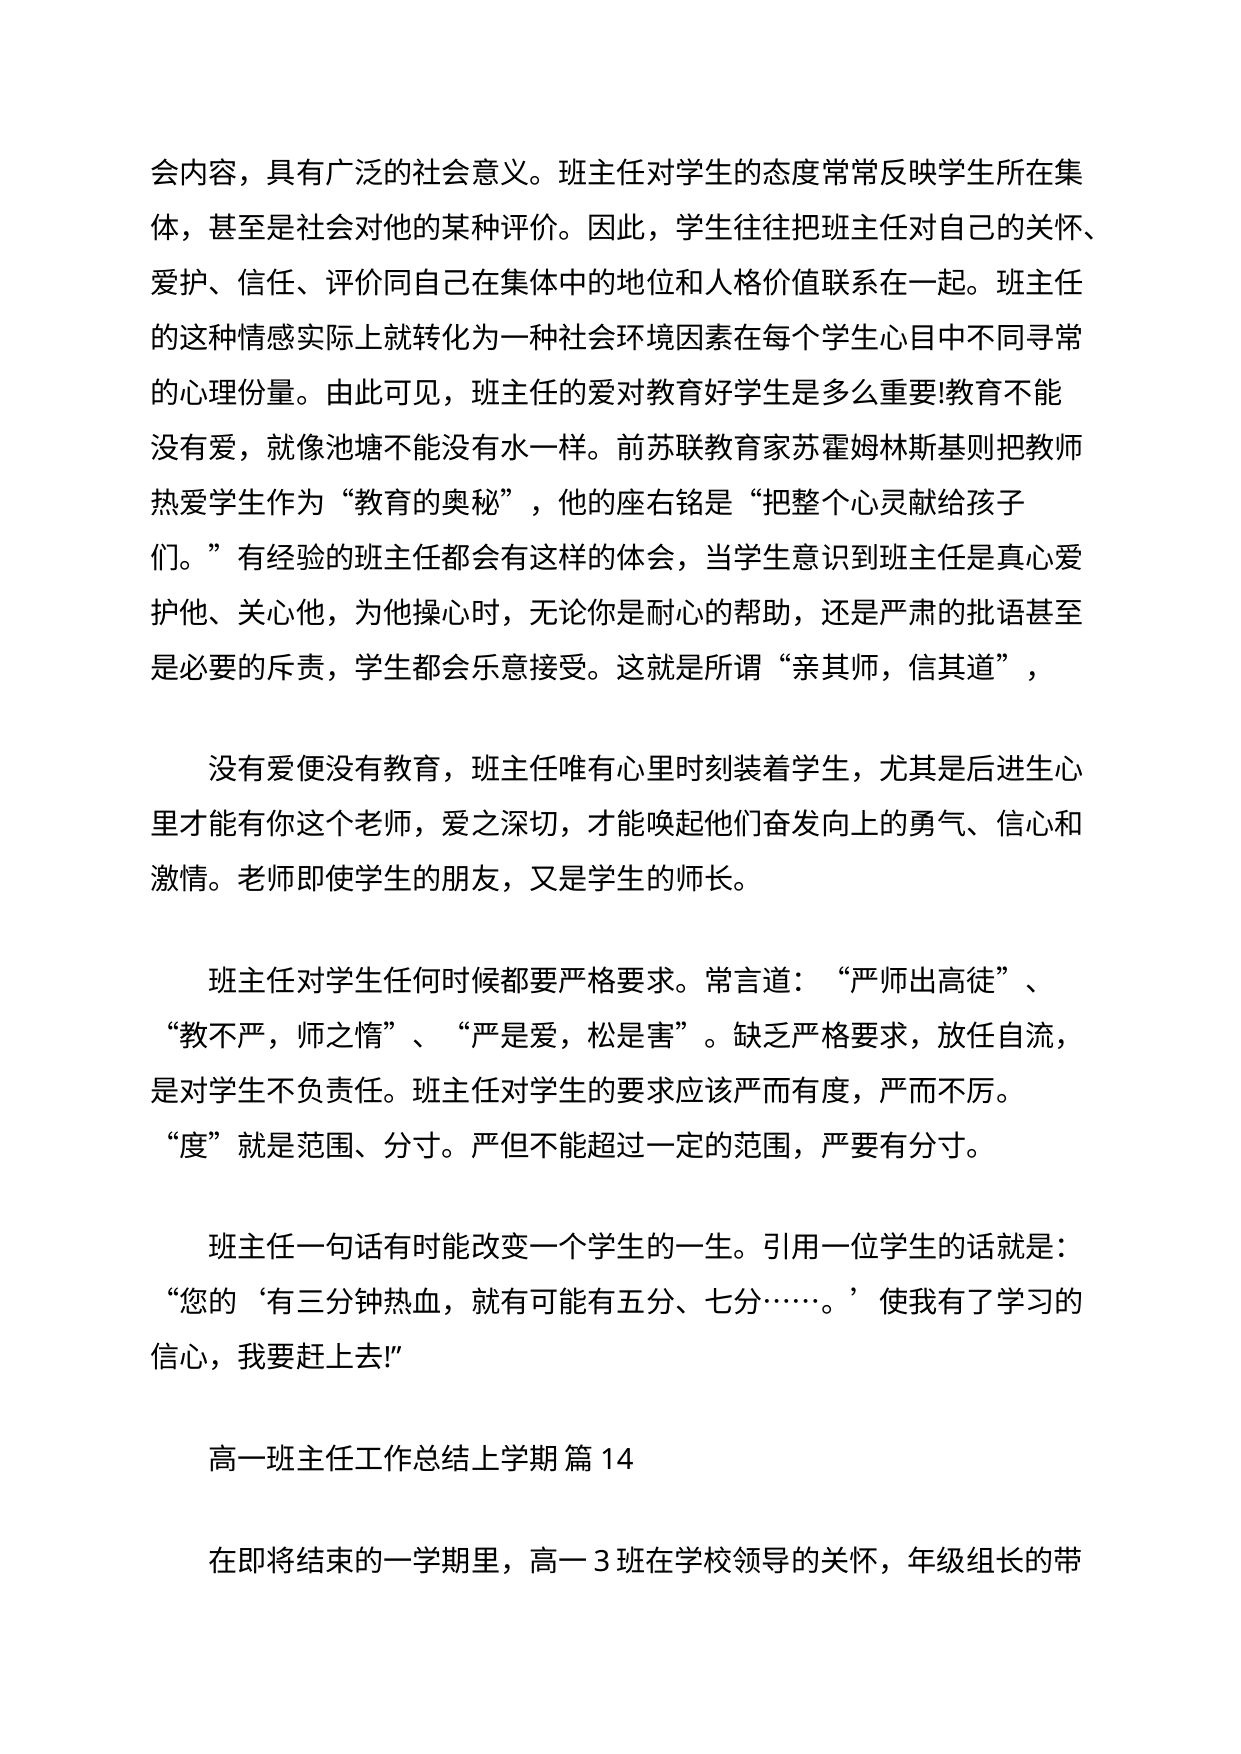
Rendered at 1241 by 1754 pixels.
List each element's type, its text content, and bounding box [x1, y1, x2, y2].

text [150, 1538, 1090, 1580]
text 班主任一句话有时能改变一个学生的一生。引用一位学生的话就是：“您的‘有三分钟热血，就有可能有五分、七分……。’使我有了学习的信心，我要赶上去!” [150, 1224, 1090, 1376]
text 没有爱便没有教育，班主任唯有心里时刻装着学生，尤其是后进生心里才能有你这个老师，爱之深切，才能唤起他们奋发向上的勇气、信心和激情。老师即使学生的朋友，又是学生的师长。 [150, 746, 1090, 898]
text 班主任对学生任何时候都要严格要求。常言道：“严师出高徒”、“教不严，师之惰”、“严是爱，松是害”。缺乏严格要求，放任自流，是对学生不负责任。班主任对学生的要求应该严而有度，严而不厉。“度”就是范围、分寸。严但不能超过一定的范围，严要有分寸。 [150, 957, 1090, 1164]
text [150, 150, 1090, 686]
text 高一班主任工作总结上学期 篇14 [150, 1436, 1090, 1478]
